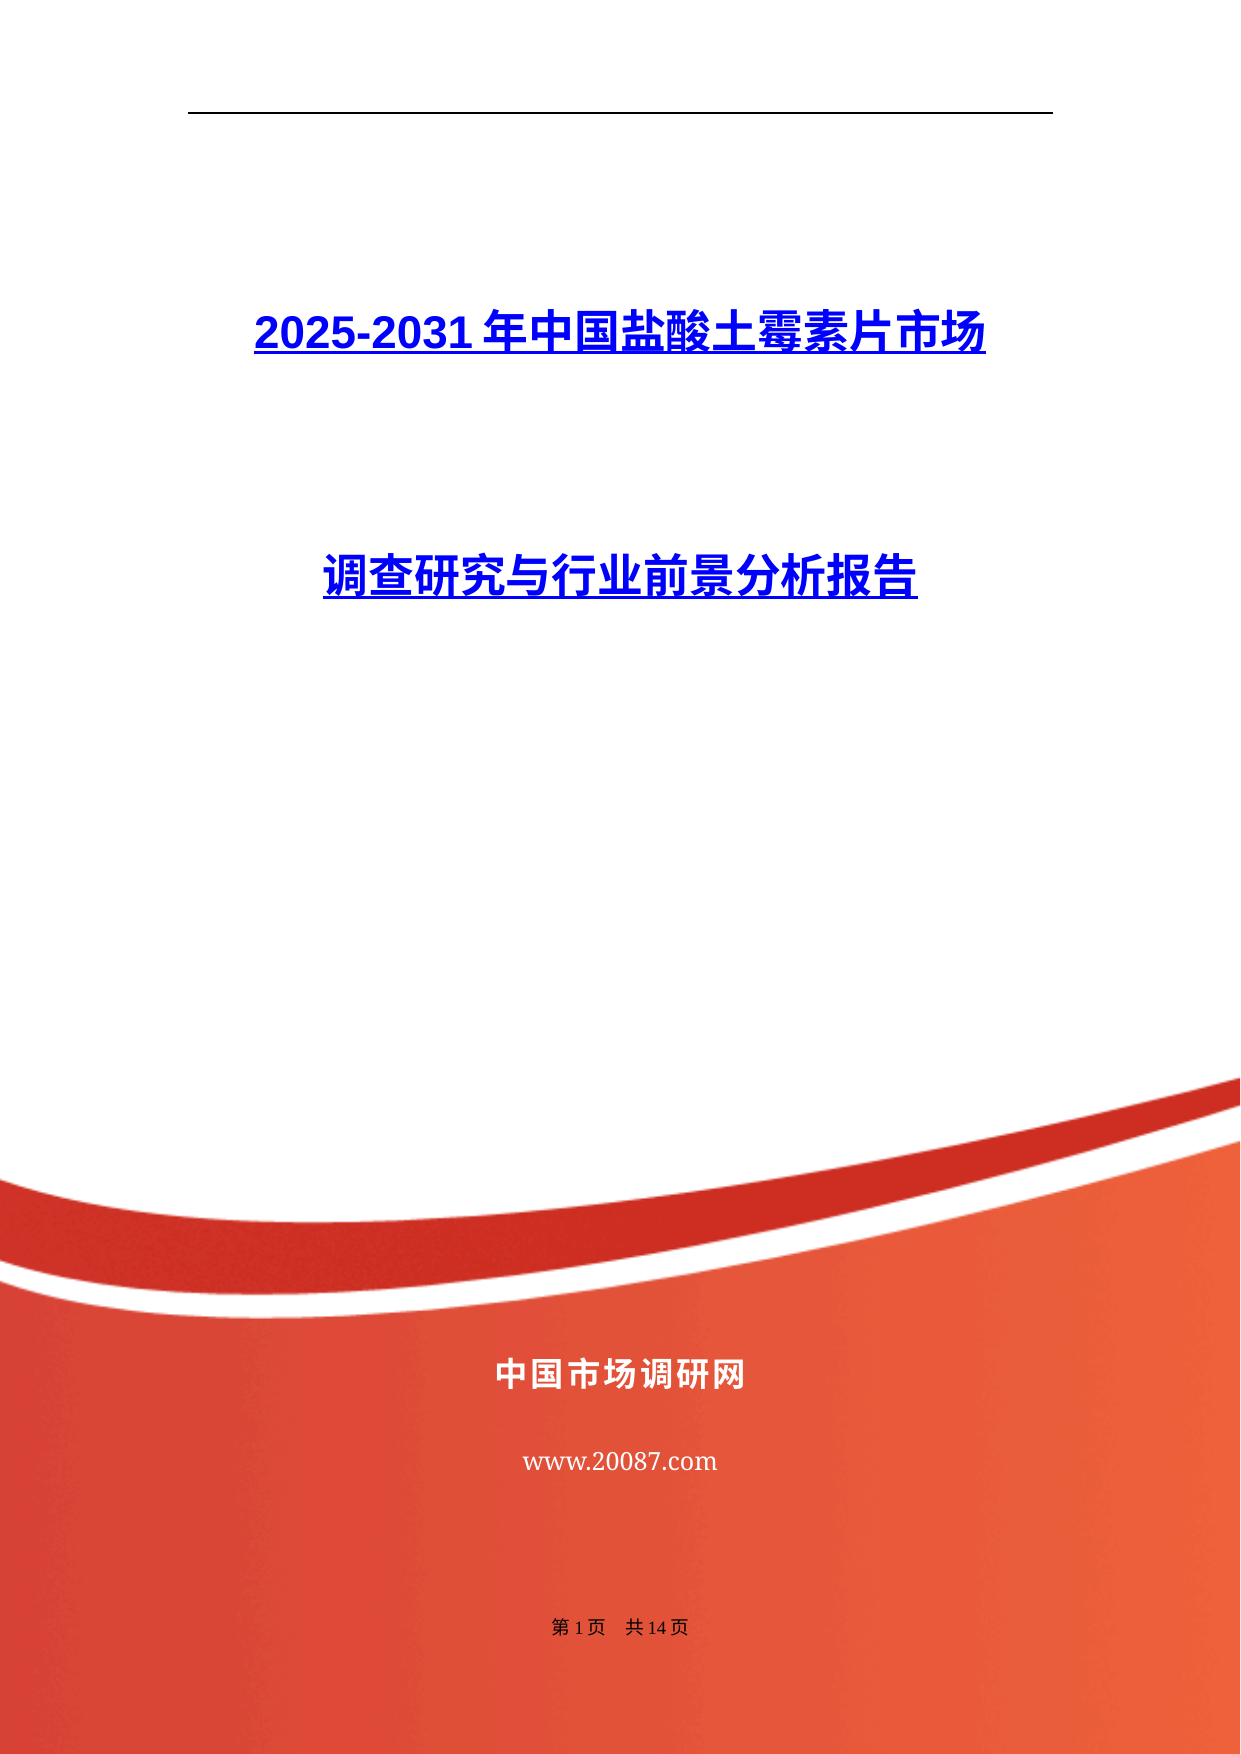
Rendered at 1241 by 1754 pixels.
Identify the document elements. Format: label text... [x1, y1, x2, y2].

subtitle 中国市场调研网 [187, 1339, 1053, 1404]
text www.20087.com [187, 1428, 1053, 1493]
picture [0, 1006, 1241, 1754]
table_header 2025-2031年中国盐酸土霉素片市场调查研究与行业前景分析报告 [188, 207, 1053, 773]
